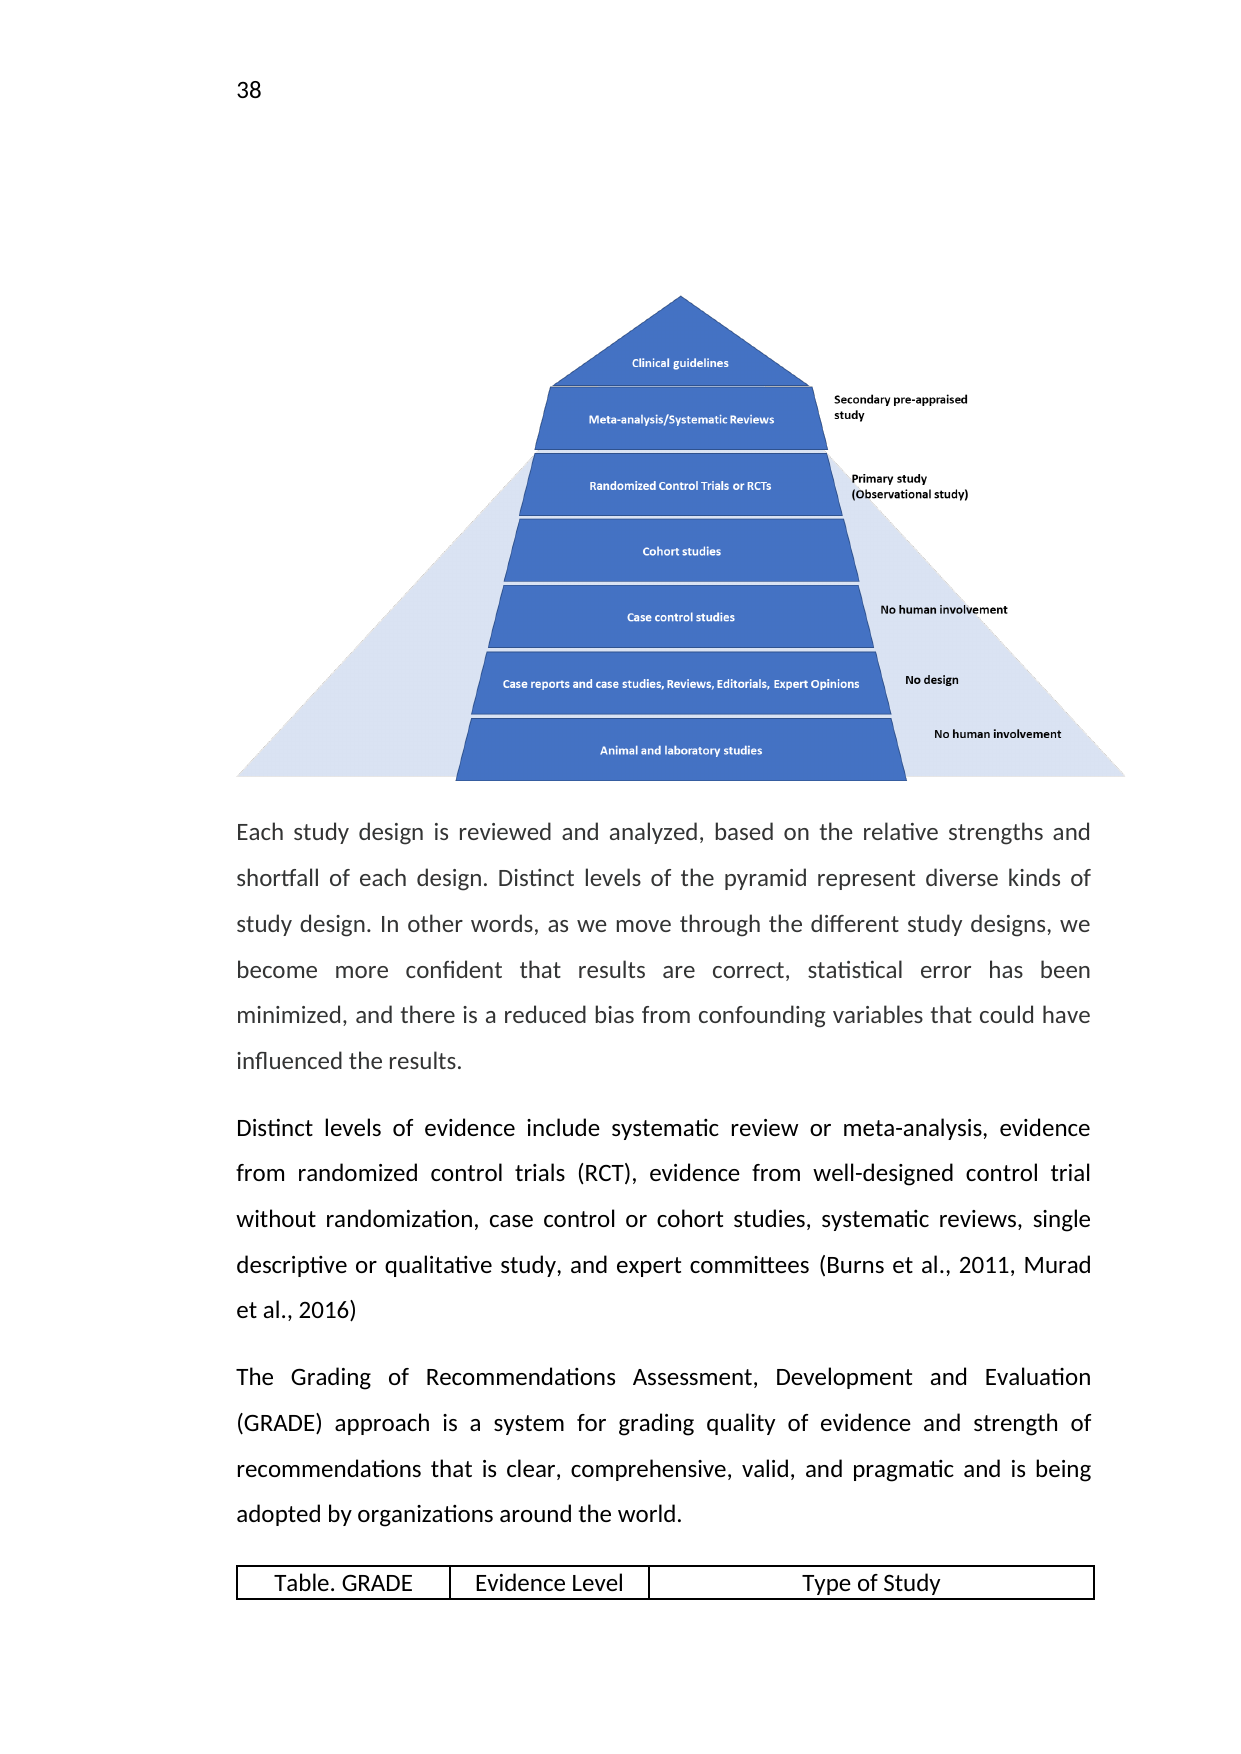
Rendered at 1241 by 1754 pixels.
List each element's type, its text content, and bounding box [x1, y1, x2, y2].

text Distinct levels of evidence include systematic review or meta-analysis, evidence from randomized control trials (RCT), evidence from well-designed control trial without randomization, case control or cohort studies, systematic reviews, single descriptive or qualitative study, and expert committees (Burns et al., 2011, Murad et al., 2016) [236, 1112, 1092, 1325]
table_header Table. GRADE Recommendations and Evidence Levels Grade of Recommendation [238, 1567, 449, 1598]
picture [236, 295, 1126, 781]
table_header Evidence Level [451, 1567, 648, 1598]
text The Grading of Recommendations Assessment, Development and Evaluation (GRADE) approach is a system for grading quality of evidence and strength of recommendations that is clear, comprehensive, valid, and pragmatic and is being adopted by organizations around the world. [236, 1361, 1092, 1529]
text Each study design is reviewed and analyzed, based on the relative strengths and shortfall of each design. Distinct levels of the pyramid represent diverse kinds of study design. In other words, as we move through the different study designs, we become more confident that results are correct, statistical error has been minimized, and there is a reduced bias from confounding variables that could have influenced the results. [236, 817, 1092, 1076]
table_header Type of Study [650, 1567, 1093, 1598]
